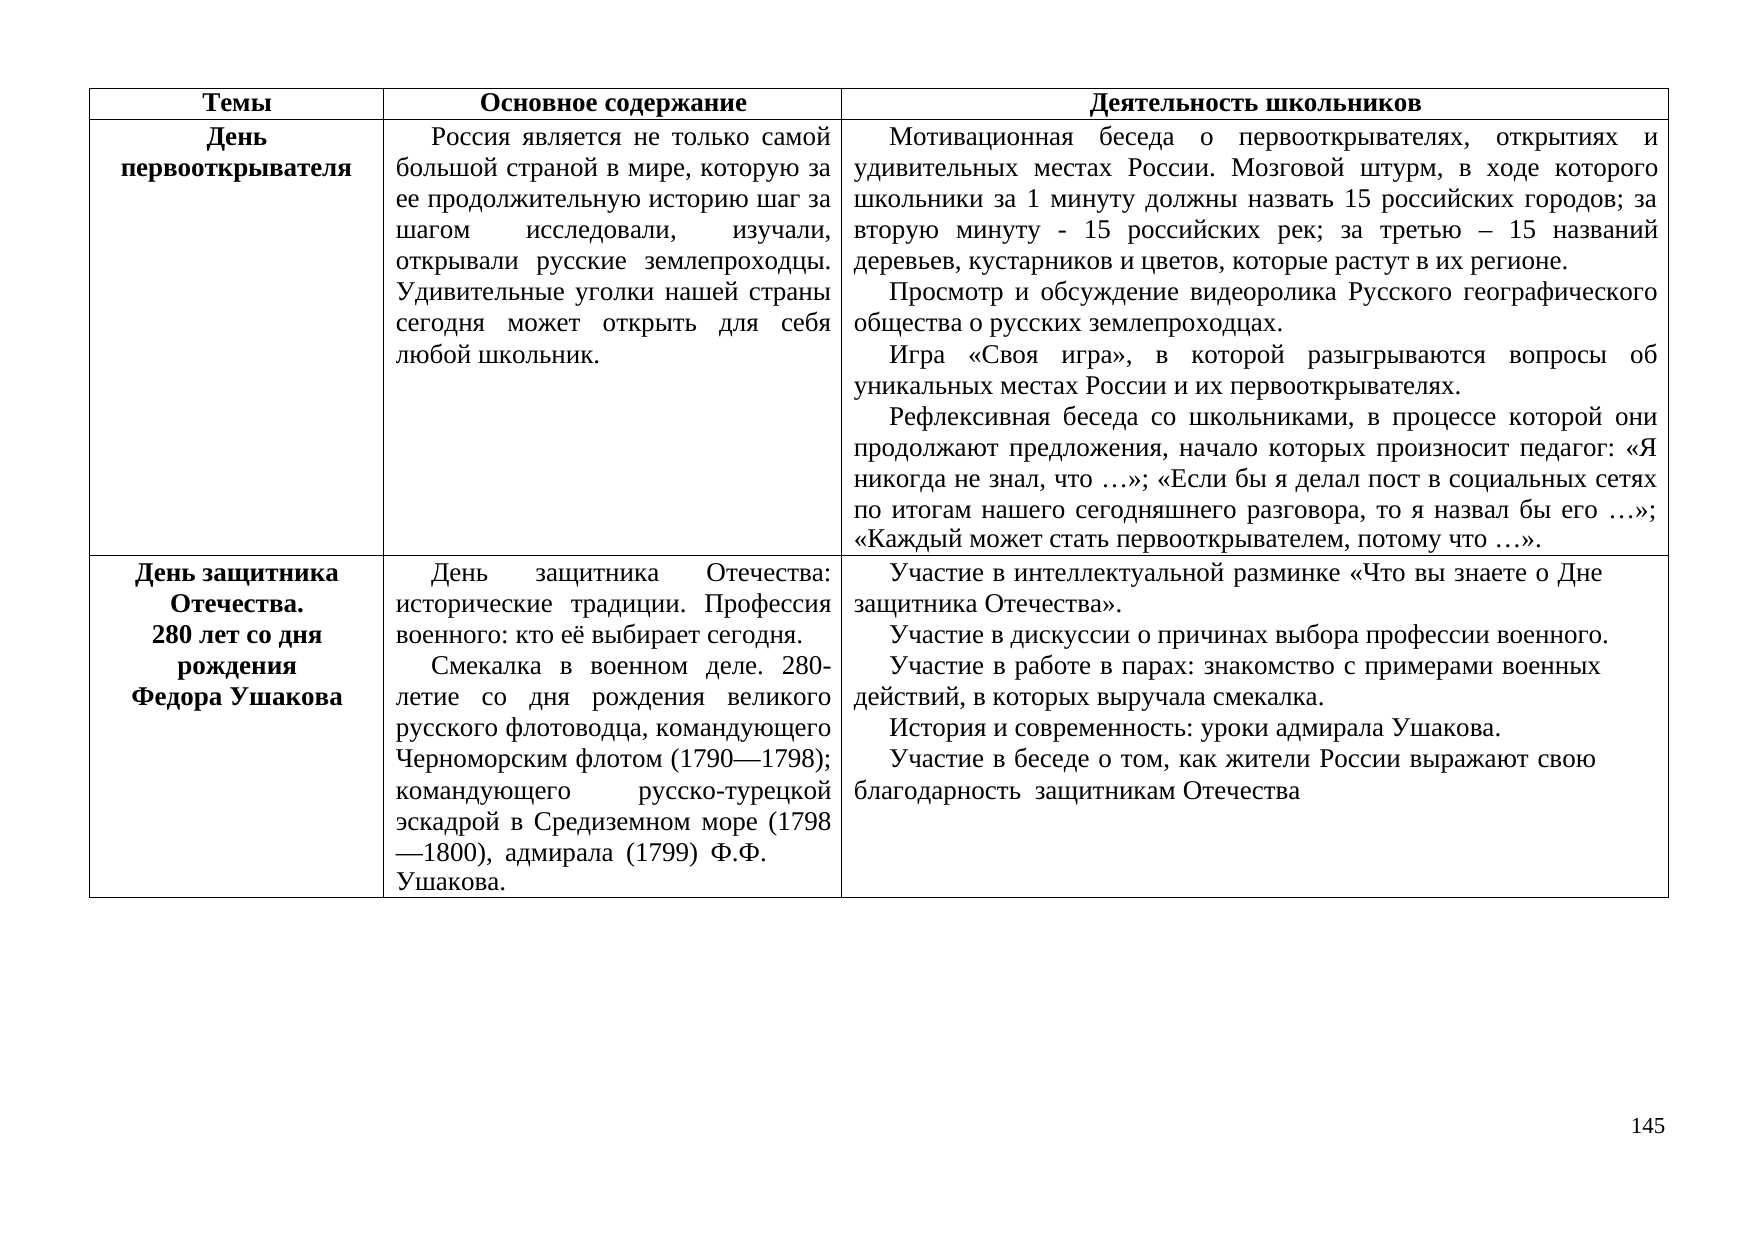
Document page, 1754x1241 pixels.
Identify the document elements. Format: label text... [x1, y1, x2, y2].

table_header Основное содержание [384, 89, 841, 119]
table_header Темы [90, 89, 383, 119]
table_cell Мотивационная беседа о первооткрывателях, открытиях и удивительных местах России. Мозговой штурм, в ходе которого школьники за 1 минуту должны назвать 15 российских городов; за вторую минуту - 15 российских рек; за третью – 15 названий деревьев, кустарников и цветов, которые растут в их регионе. Просмотр и обсуждение видеоролика Русского географического общества о русских землепроходцах. Игра «Своя игра», в которой разыгрываются вопросы об уникальных местах России и их первооткрывателях. Рефлексивная беседа со школьниками, в процессе которой они продолжают предложения, начало которых произносит педагог: «Я никогда не знал, что …»; «Если бы я делал пост в социальных сетях по итогам нашего сегодняшнего разговора, то я назвал бы его …»; «Каждый может стать первооткрывателем, потому что …». [842, 120, 1668, 555]
table_header Деятельность школьников [842, 89, 1668, 119]
table_cell Участие в интеллектуальной разминке «Что вы знаете о Дне защитника Отечества». Участие в дискуссии о причинах выбора профессии военного. Участие в работе в парах: знакомство с примерами военных действий, в которых выручала смекалка. История и современность: уроки адмирала Ушакова. Участие в беседе о том, как жители России выражают свою благодарность защитникам Отечества [842, 556, 1668, 897]
table_cell День защитника Отечества. 280 лет со дня рождения Федора Ушакова [90, 556, 383, 897]
table_cell День защитника Отечества: исторические традиции. Профессия военного: кто её выбирает сегодня. Смекалка в военном деле. 280- летие со дня рождения великого русского флотоводца, командующего Черноморским флотом (1790—1798); командующего русско-турецкой эскадрой в Средиземном море (1798—1800), адмирала (1799) Ф.Ф. Ушакова. [384, 556, 841, 897]
table_cell День первооткрывателя [90, 120, 383, 555]
table_cell Россия является не только самой большой страной в мире, которую за ее продолжительную историю шаг за шагом исследовали, изучали, открывали русские землепроходцы. Удивительные уголки нашей страны сегодня может открыть для себя любой школьник. [384, 120, 841, 555]
